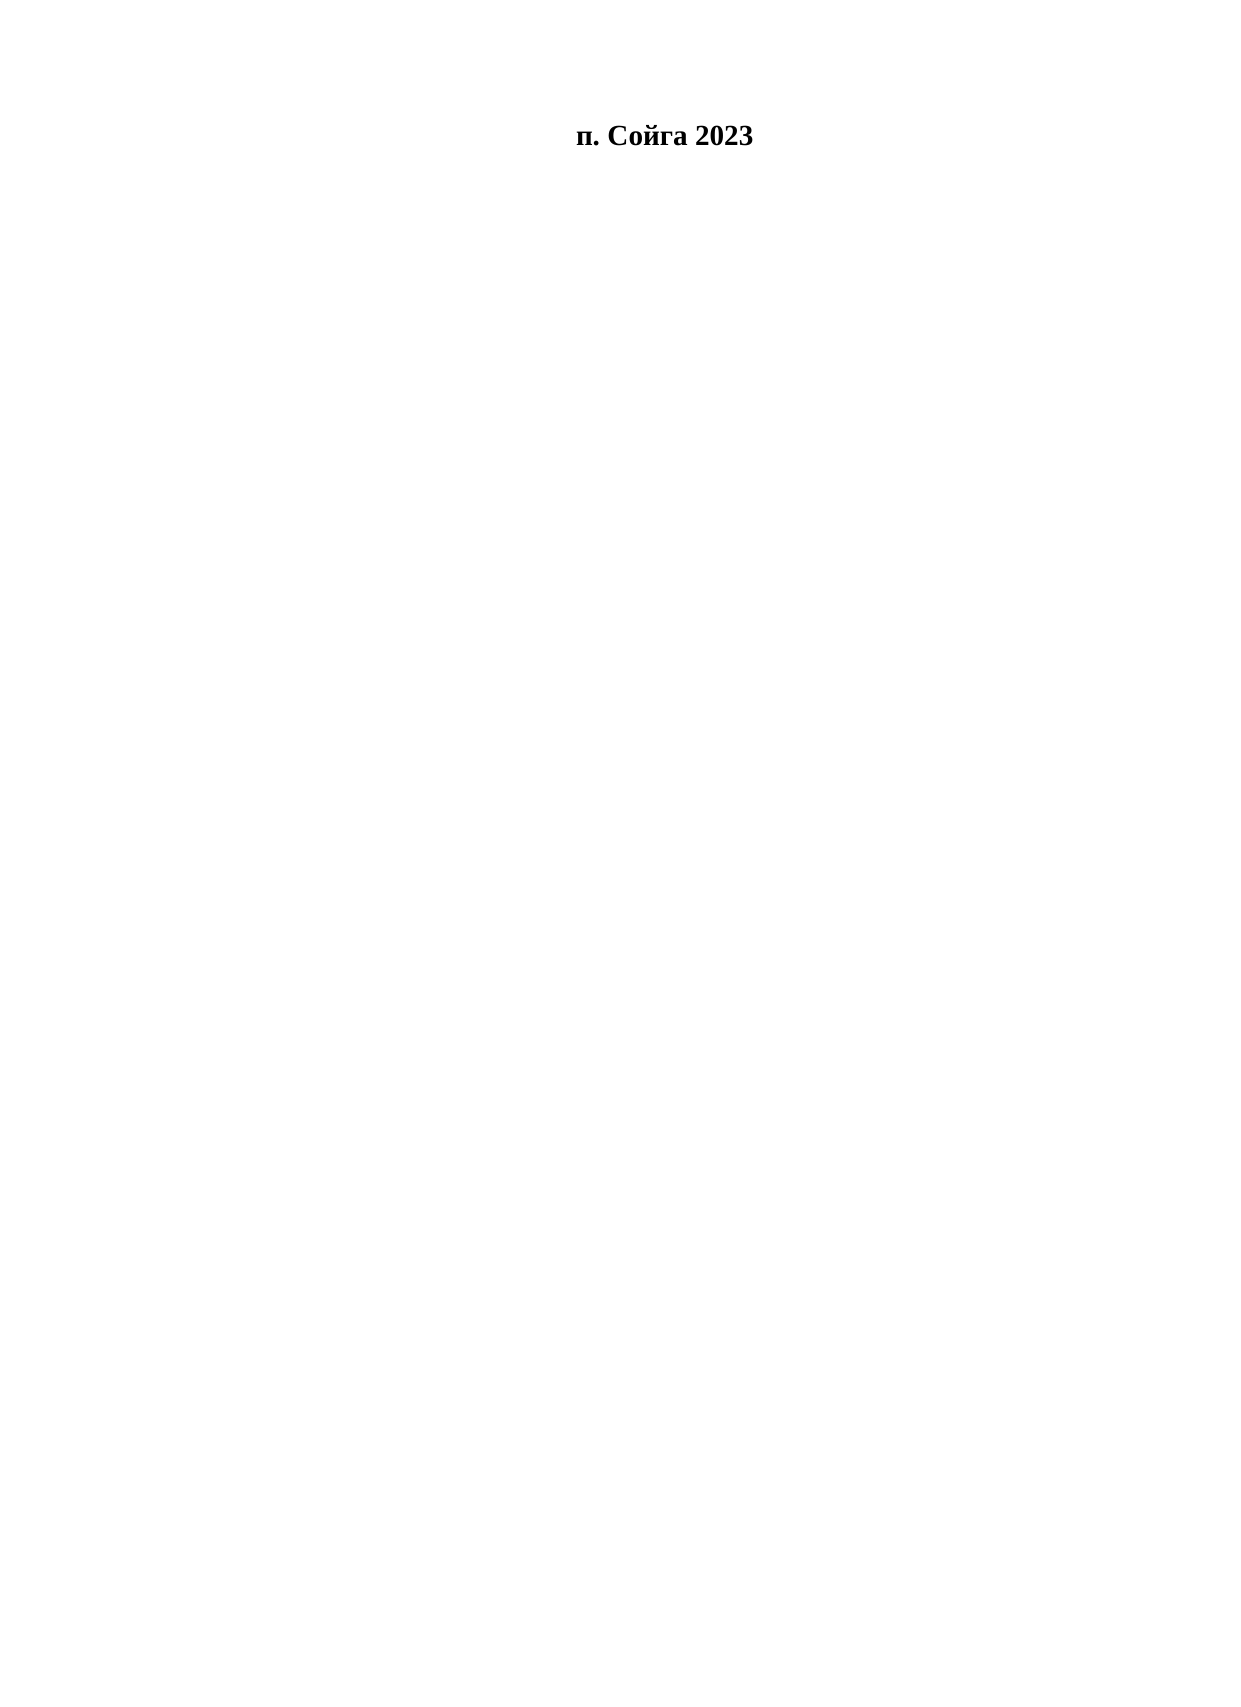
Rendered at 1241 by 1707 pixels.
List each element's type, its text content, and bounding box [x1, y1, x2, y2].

text ​п. Сойга‌ 2023 [177, 118, 1152, 152]
